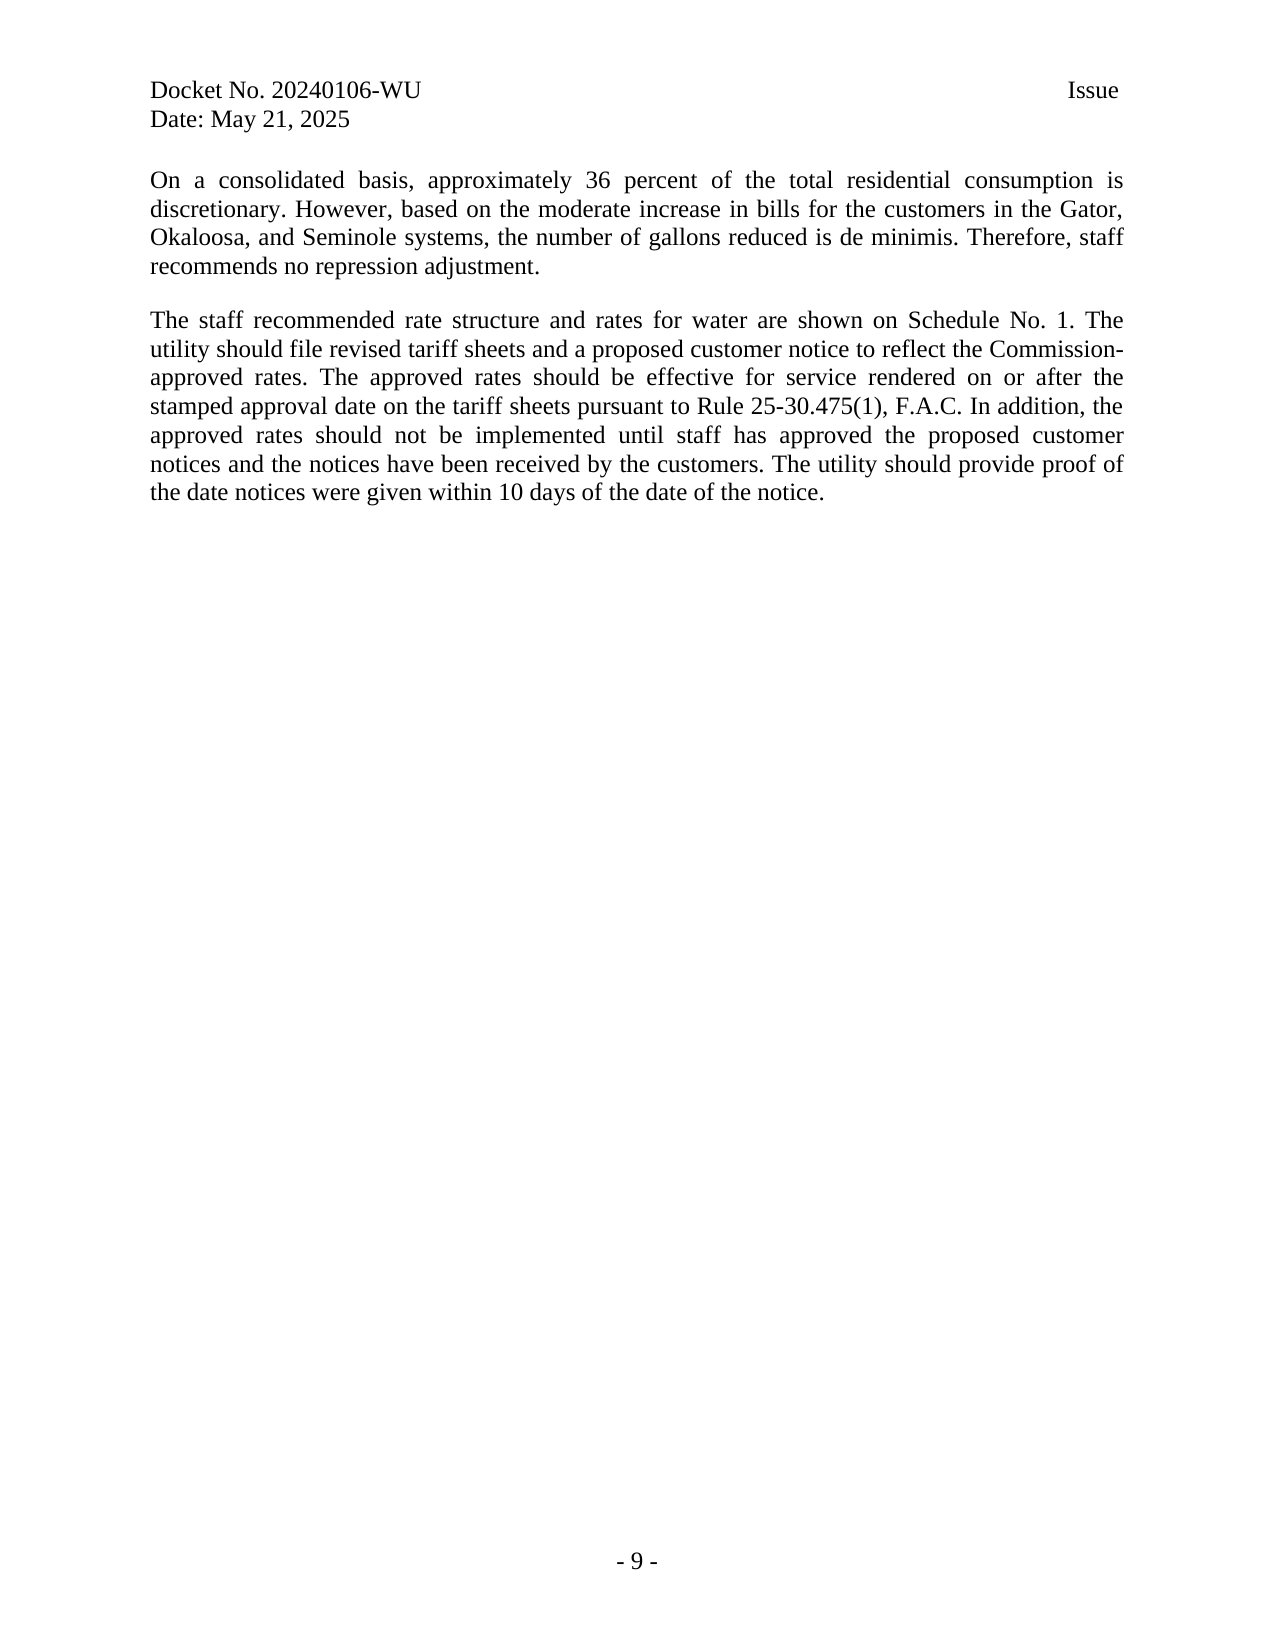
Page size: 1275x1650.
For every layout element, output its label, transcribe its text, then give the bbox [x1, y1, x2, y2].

text On a consolidated basis, approximately 36 percent of the total residential consumption is discretionary. However, based on the moderate increase in bills for the customers in the Gator, Okaloosa, and Seminole systems, the number of gallons reduced is de minimis. Therefore, staff recommends no repression adjustment. [150, 165, 1125, 280]
text The staff recommended rate structure and rates for water are shown on Schedule No. 1. The utility should file revised tariff sheets and a proposed customer notice to reflect the Commission-approved rates. The approved rates should be effective for service rendered on or after the stamped approval date on the tariff sheets pursuant to Rule 25-30.475(1), F.A.C. In addition, the approved rates should not be implemented until staff has approved the proposed customer notices and the notices have been received by the customers. The utility should provide proof of the date notices were given within 10 days of the date of the notice. [150, 305, 1125, 506]
